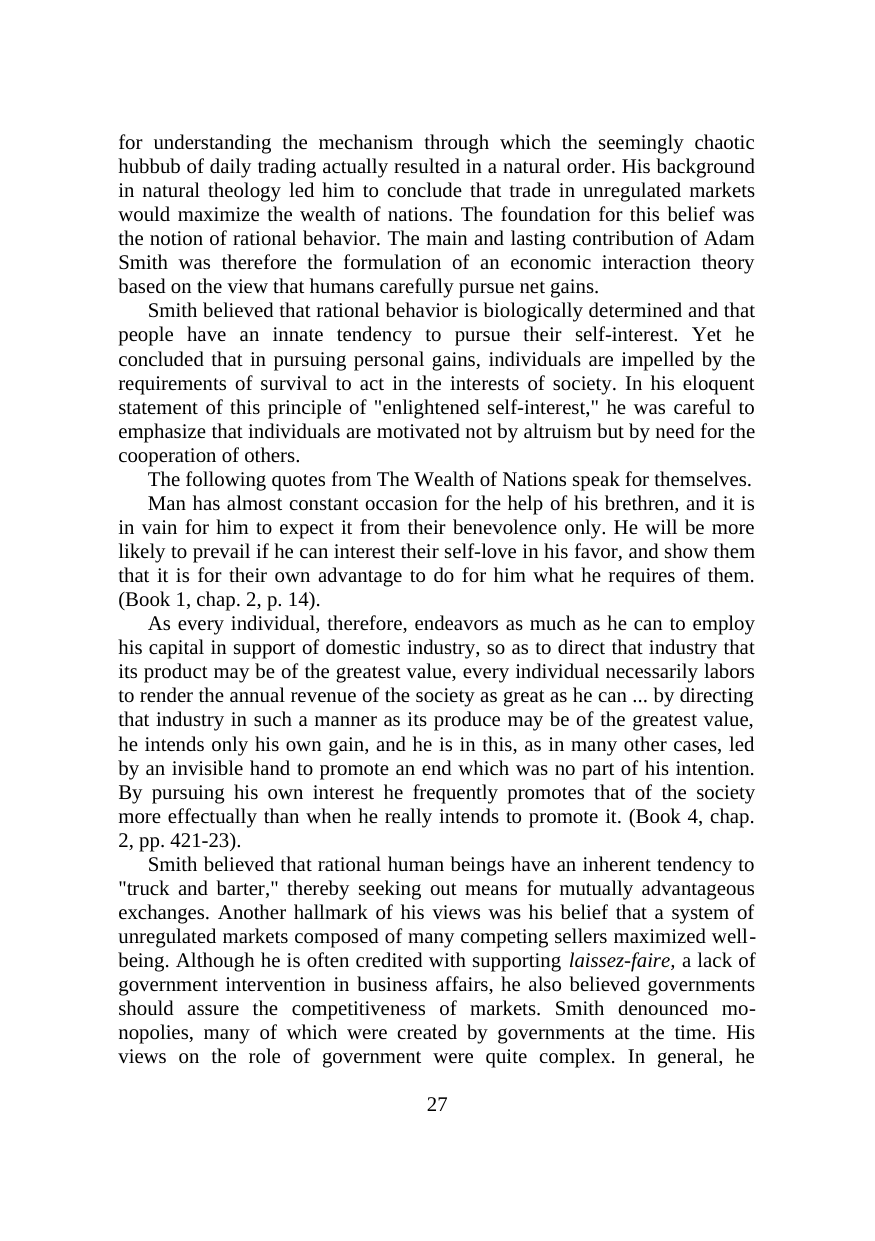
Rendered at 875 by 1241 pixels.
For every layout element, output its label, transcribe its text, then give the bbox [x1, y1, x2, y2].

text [118, 130, 756, 298]
text Smith believed that rational behavior is biologically determined and that people have an innate tendency to pursue their self-interest. Yet he concluded that in pursuing personal gains, individuals are impelled by the requirements of survival to act in the interests of society. In his eloquent statement of this principle of "enlightened self-interest," he was careful to emphasize that individuals are motivated not by altruism but by need for the cooperation of others. [118, 298, 756, 467]
text As every individual, therefore, endeavors as much as he can to employ his capital in support of domestic industry, so as to direct that industry that its product may be of the greatest value, every individual necessarily labors to render the annual revenue of the society as great as he can ... by directing that industry in such a manner as its produce may be of the greatest value, he intends only his own gain, and he is in this, as in many other cases, led by an invisible hand to promote an end which was no part of his intention. By pursuing his own interest he frequently promotes that of the society more effectually than when he really intends to promote it. (Book 4, chap. 2, pp. 421-23). [118, 611, 756, 852]
text Man has almost constant occasion for the help of his brethren, and it is in vain for him to expect it from their benevolence only. He will be more likely to prevail if he can interest their self-love in his favor, and show them that it is for their own advantage to do for him what he requires of them. (Book 1, chap. 2, p. 14). [118, 491, 756, 611]
text The following quotes from The Wealth of Nations speak for themselves. [118, 467, 756, 491]
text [118, 852, 756, 1068]
